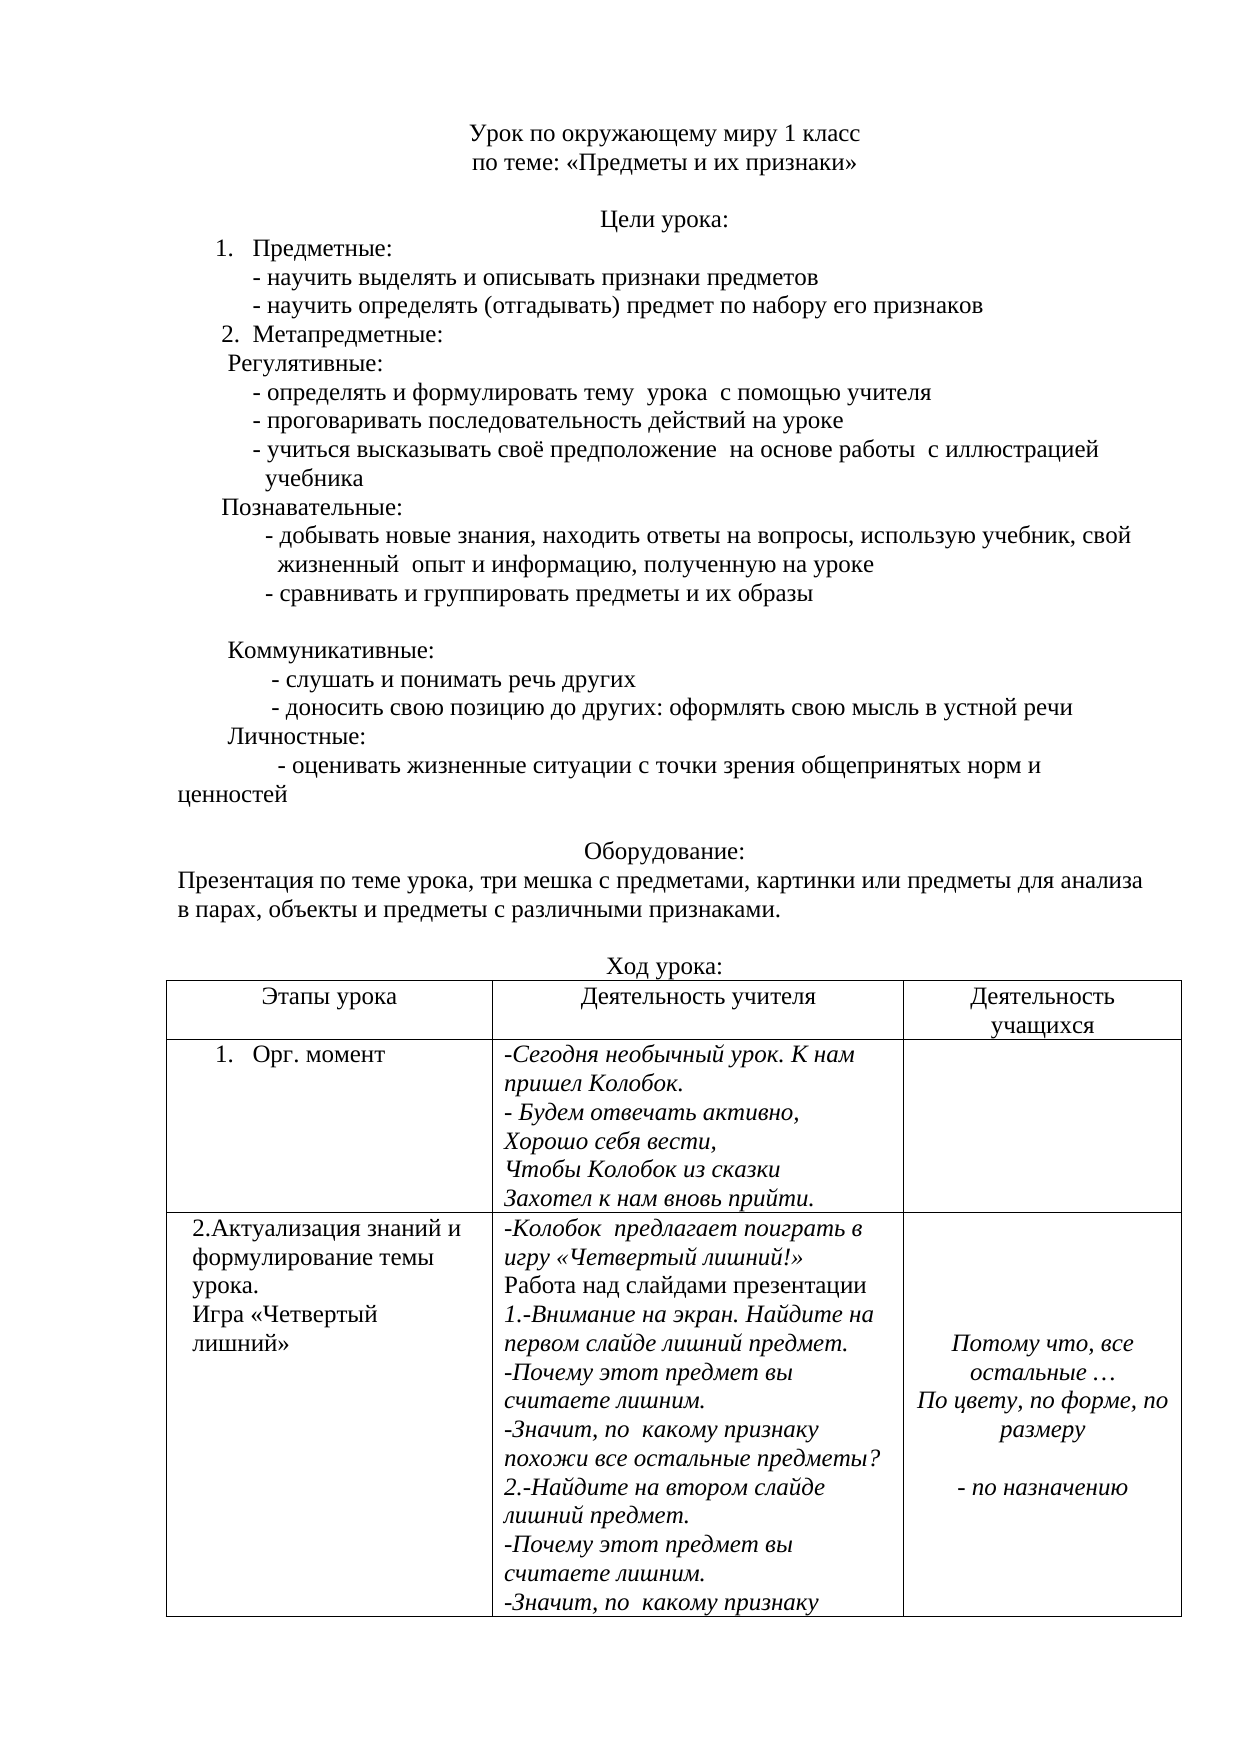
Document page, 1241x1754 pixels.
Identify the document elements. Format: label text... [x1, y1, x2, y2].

list Предметные: [215, 233, 1152, 262]
text Презентация по теме урока, три мешка с предметами, картинки или предметы для анализа в парах, объекты и предметы с различными признаками. [177, 865, 1152, 922]
table_cell -Сегодня необычный урок. К нам пришел Колобок. - Будем отвечать активно, Хорошо себя вести, Чтобы Колобок из сказки Захотел к нам вновь прийти. [493, 1040, 903, 1212]
text Ход урока: [177, 951, 1152, 980]
text Коммуникативные: [177, 635, 1152, 664]
text 2. Метапредметные: [177, 319, 1152, 348]
text - проговаривать последовательность действий на уроке [177, 406, 1152, 434]
text учебника [177, 463, 1152, 492]
text - слушать и понимать речь других [177, 664, 1152, 692]
text - доносить свою позицию до других: оформлять свою мысль в устной речи [177, 692, 1152, 721]
text жизненный опыт и информацию, полученную на уроке [177, 549, 1152, 578]
table_header Деятельность учащихся [904, 981, 1181, 1038]
text Познавательные: [177, 492, 1152, 521]
text Цели урока: [177, 204, 1152, 233]
table_cell Орг. момент [167, 1040, 492, 1212]
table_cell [493, 1213, 903, 1616]
text Урок по окружающему миру 1 класс [177, 118, 1152, 147]
text - добывать новые знания, находить ответы на вопросы, использую учебник, свой [177, 521, 1152, 549]
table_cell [167, 1213, 492, 1616]
text Личностные: [177, 721, 1152, 750]
text Регулятивные: [177, 348, 1152, 377]
text - учиться высказывать своё предположение на основе работы с иллюстрацией [177, 434, 1152, 463]
text по теме: «Предметы и их признаки» [177, 147, 1152, 176]
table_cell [904, 1213, 1181, 1616]
table_cell [904, 1040, 1181, 1212]
list - научить выделять и описывать признаки предметов [252, 262, 1152, 291]
text - оценивать жизненные ситуации с точки зрения общепринятых норм и ценностей [177, 750, 1152, 807]
text Оборудование: [177, 836, 1152, 865]
text - сравнивать и группировать предметы и их образы [177, 578, 1152, 607]
list - научить определять (отгадывать) предмет по набору его признаков [252, 291, 1152, 319]
text - определять и формулировать тему урока с помощью учителя [177, 377, 1152, 406]
table_header Этапы урока [167, 981, 492, 1038]
table_header Деятельность учителя [493, 981, 903, 1038]
